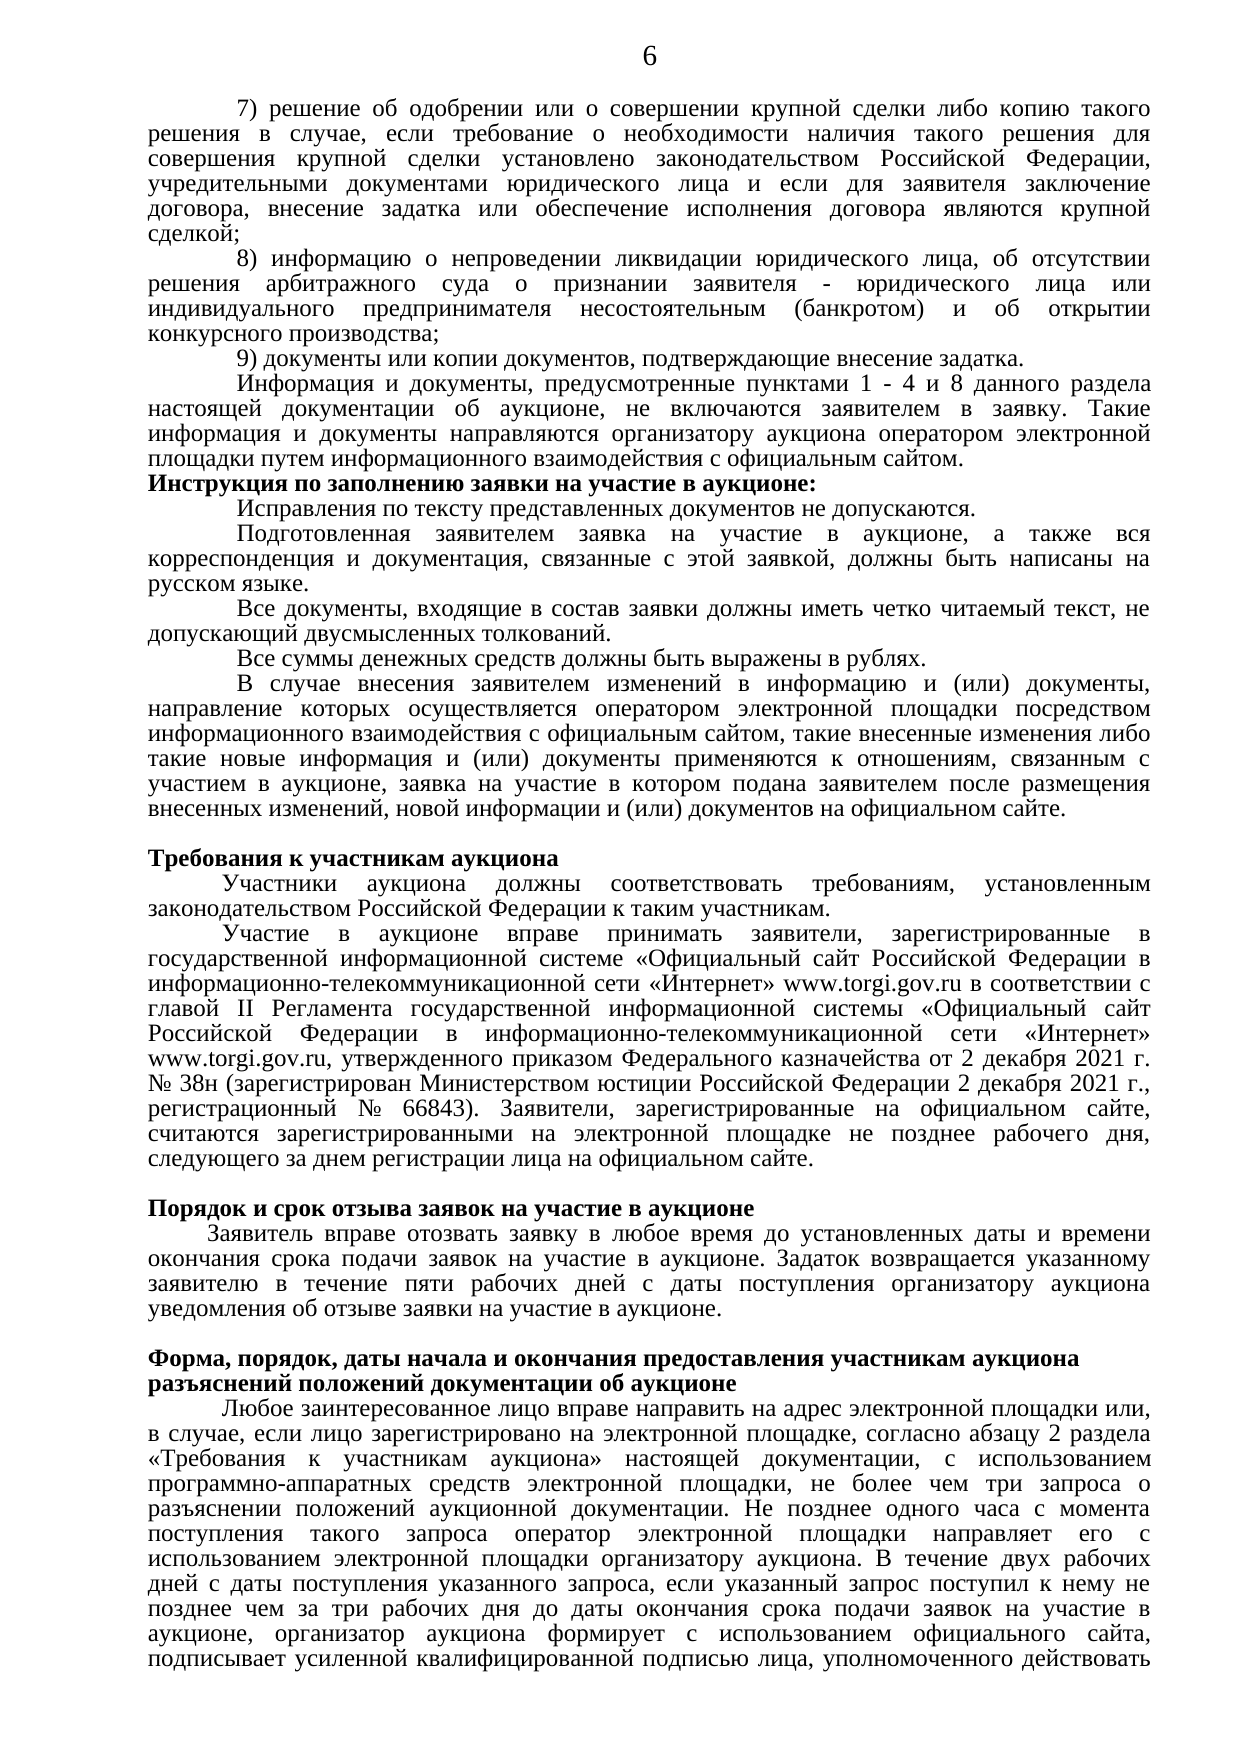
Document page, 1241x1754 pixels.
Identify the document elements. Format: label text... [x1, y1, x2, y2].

text Все документы, входящие в состав заявки должны иметь четко читаемый текст, не допускающий двусмысленных толкований. [148, 596, 1152, 646]
text Участники аукциона должны соответствовать требованиям, установленным законодательством Российской Федерации к таким участникам. [148, 871, 1152, 921]
text Заявитель вправе отозвать заявку в любое время до установленных даты и времени окончания срока подачи заявок на участие в аукционе. Задаток возвращается указанному заявителю в течение пяти рабочих дней с даты поступления организатору аукциона уведомления об отзыве заявки на участие в аукционе. [148, 1221, 1152, 1321]
text 7) решение об одобрении или о совершении крупной сделки либо копию такого решения в случае, если требование о необходимости наличия такого решения для совершения крупной сделки установлено законодательством Российской Федерации, учредительными документами юридического лица и если для заявителя заключение договора, внесение задатка или обеспечение исполнения договора являются крупной сделкой; [148, 96, 1152, 246]
text Порядок и срок отзыва заявок на участие в аукционе [148, 1196, 1152, 1221]
text В случае внесения заявителем изменений в информацию и (или) документы, направление которых осуществляется оператором электронной площадки посредством информационного взаимодействия с официальным сайтом, такие внесенные изменения либо такие новые информация и (или) документы применяются к отношениям, связанным с участием в аукционе, заявка на участие в котором подана заявителем после размещения внесенных изменений, новой информации и (или) документов на официальном сайте. [148, 671, 1152, 821]
text 9) документы или копии документов, подтверждающие внесение задатка. [148, 346, 1152, 371]
text Все суммы денежных средств должны быть выражены в рублях. [148, 646, 1152, 671]
text Исправления по тексту представленных документов не допускаются. [148, 496, 1152, 521]
text 8) информацию о непроведении ликвидации юридического лица, об отсутствии решения арбитражного суда о признании заявителя - юридического лица или индивидуального предпринимателя несостоятельным (банкротом) и об открытии конкурсного производства; [148, 246, 1152, 346]
text Инструкция по заполнению заявки на участие в аукционе: [148, 471, 1152, 496]
text Участие в аукционе вправе принимать заявители, зарегистрированные в государственной информационной системе «Официальный сайт Российской Федерации в информационно-телекоммуникационной сети «Интернет» www.torgi.gov.ru в соответствии с главой II Регламента государственной информационной системы «Официальный сайт Российской Федерации в информационно-телекоммуникационной сети «Интернет» www.torgi.gov.ru, утвержденного приказом Федерального казначейства от 2 декабря 2021 г. № 38н (зарегистрирован Министерством юстиции Российской Федерации 2 декабря 2021 г., регистрационный № 66843). Заявители, зарегистрированные на официальном сайте, считаются зарегистрированными на электронной площадке не позднее рабочего дня, следующего за днем регистрации лица на официальном сайте. [148, 921, 1152, 1171]
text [148, 1396, 1152, 1671]
text Подготовленная заявителем заявка на участие в аукционе, а также вся корреспонденция и документация, связанные с этой заявкой, должны быть написаны на русском языке. [148, 521, 1152, 596]
text Требования к участникам аукциона [148, 846, 1152, 871]
text Информация и документы, предусмотренные пунктами 1 - 4 и 8 данного раздела настоящей документации об аукционе, не включаются заявителем в заявку. Такие информация и документы направляются организатору аукциона оператором электронной площадки путем информационного взаимодействия с официальным сайтом. [148, 371, 1152, 471]
text Форма, порядок, даты начала и окончания предоставления участникам аукциона разъяснений положений документации об аукционе [148, 1346, 1152, 1396]
